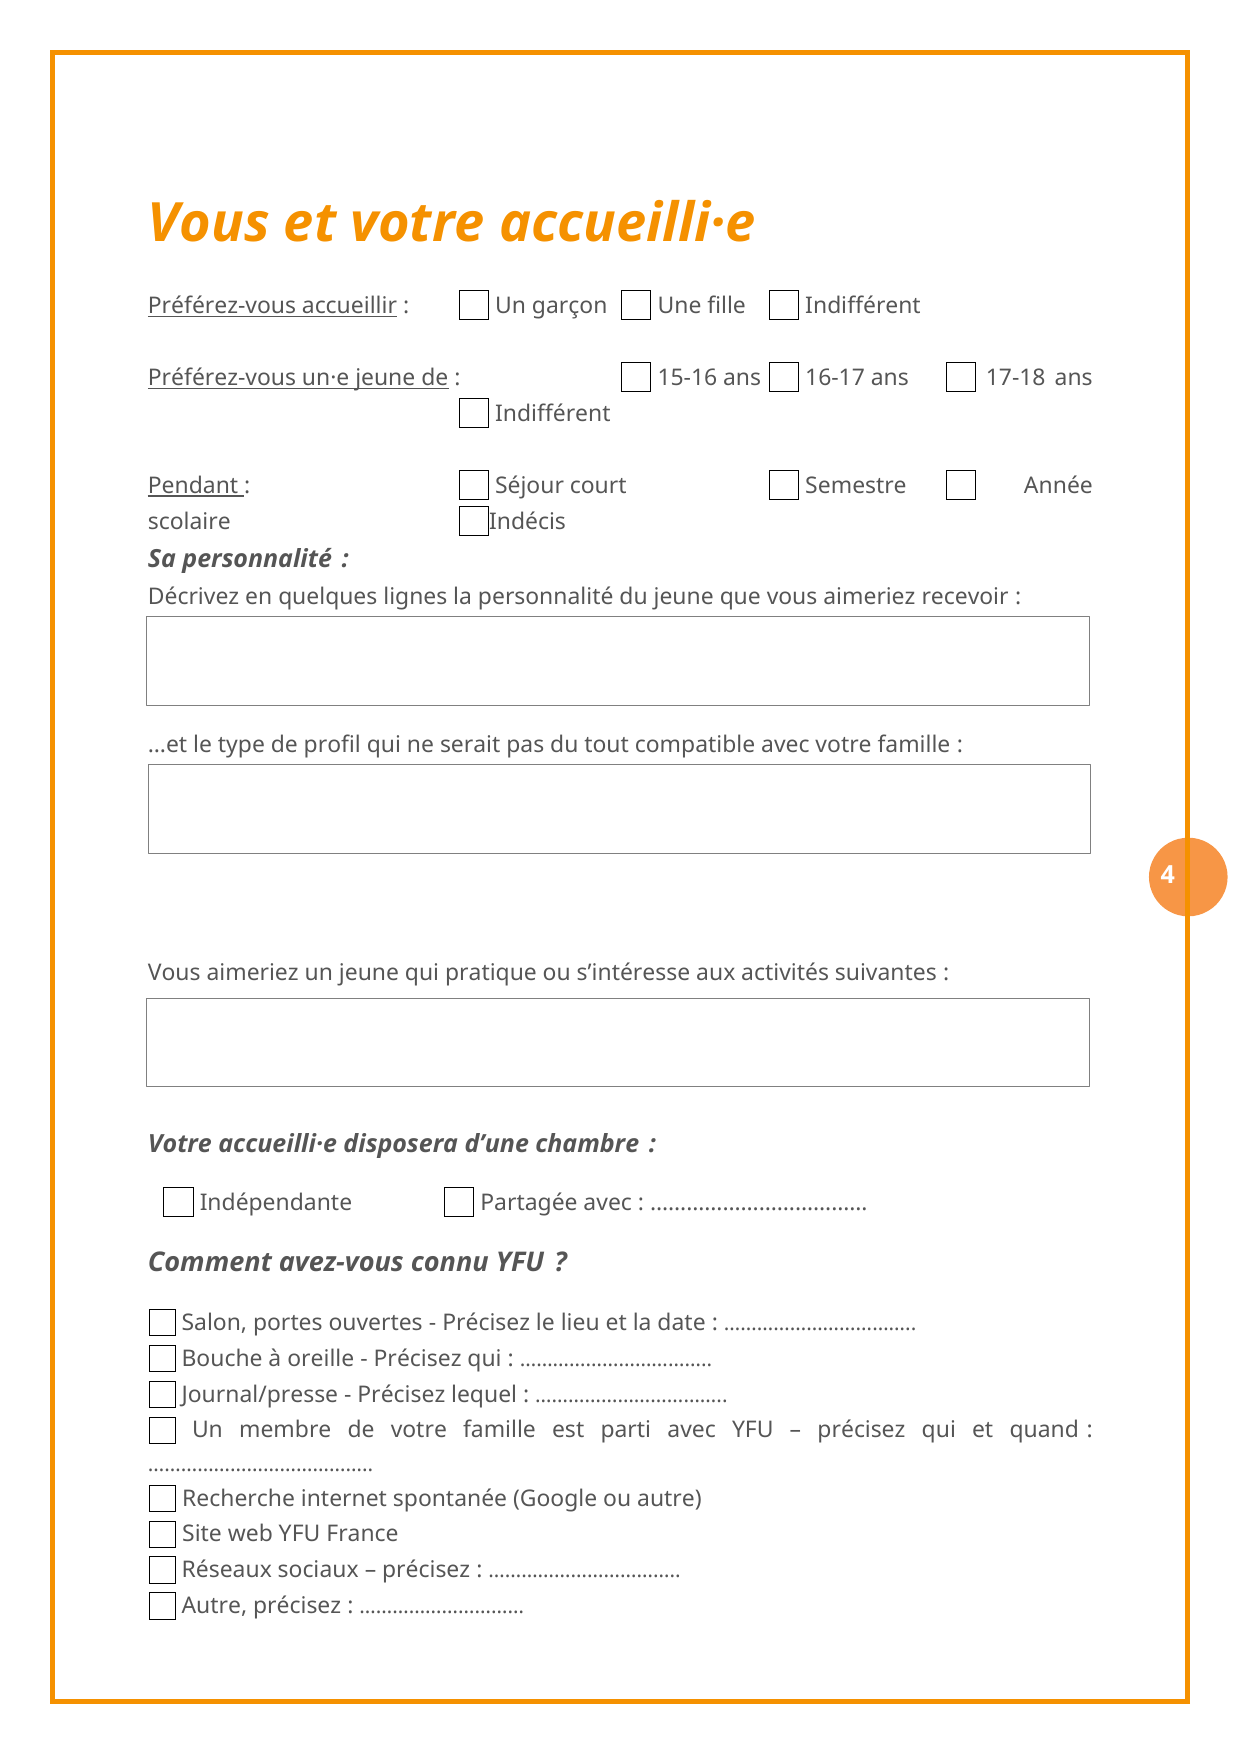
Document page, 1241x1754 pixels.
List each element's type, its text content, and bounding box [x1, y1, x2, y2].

text Journal/presse - Précisez lequel : …………………………….. [148, 1377, 1093, 1409]
text Comment avez-vous connu YFU ? [148, 1242, 1093, 1279]
text …et le type de profil qui ne serait pas du tout compatible avec votre famille : [148, 697, 1093, 759]
text Salon, portes ouvertes - Précisez le lieu et la date : …………………………….. [148, 1306, 1093, 1337]
text Préférez-vous accueillir : Un garçon Une fille Indifférent [148, 289, 1093, 320]
text Pendant : Séjour court Semestre Année scolaire Indécis [148, 469, 1093, 536]
list Décrivez en quelques lignes la personnalité du jeune que vous aimeriez recevoir : [148, 580, 1093, 611]
text Votre accueilli·e disposera d’une chambre : [148, 1126, 1093, 1160]
text Vous aimeriez un jeune qui pratique ou s’intéresse aux activités suivantes : [148, 956, 1093, 988]
text Bouche à oreille - Précisez qui : …………………………….. [148, 1342, 1093, 1373]
text Recherche internet spontanée (Google ou autre) [148, 1481, 1093, 1513]
text Préférez-vous un·e jeune de : 15-16 ans 16-17 ans 17-18 ans Indifférent [148, 361, 1093, 428]
list Indépendante Partagée avec : ……………………………… [162, 1186, 1093, 1217]
text Site web YFU France [148, 1517, 1093, 1549]
text Sa personnalité : [148, 541, 1093, 575]
list Vous et votre accueilli·e [148, 183, 1093, 257]
text Réseaux sociaux – précisez : …………………………….. [148, 1553, 1093, 1584]
text Un membre de votre famille est parti avec YFU – précisez qui et quand : ………………………………….. [148, 1413, 1093, 1477]
text Autre, précisez : ………………………… [148, 1589, 1093, 1621]
